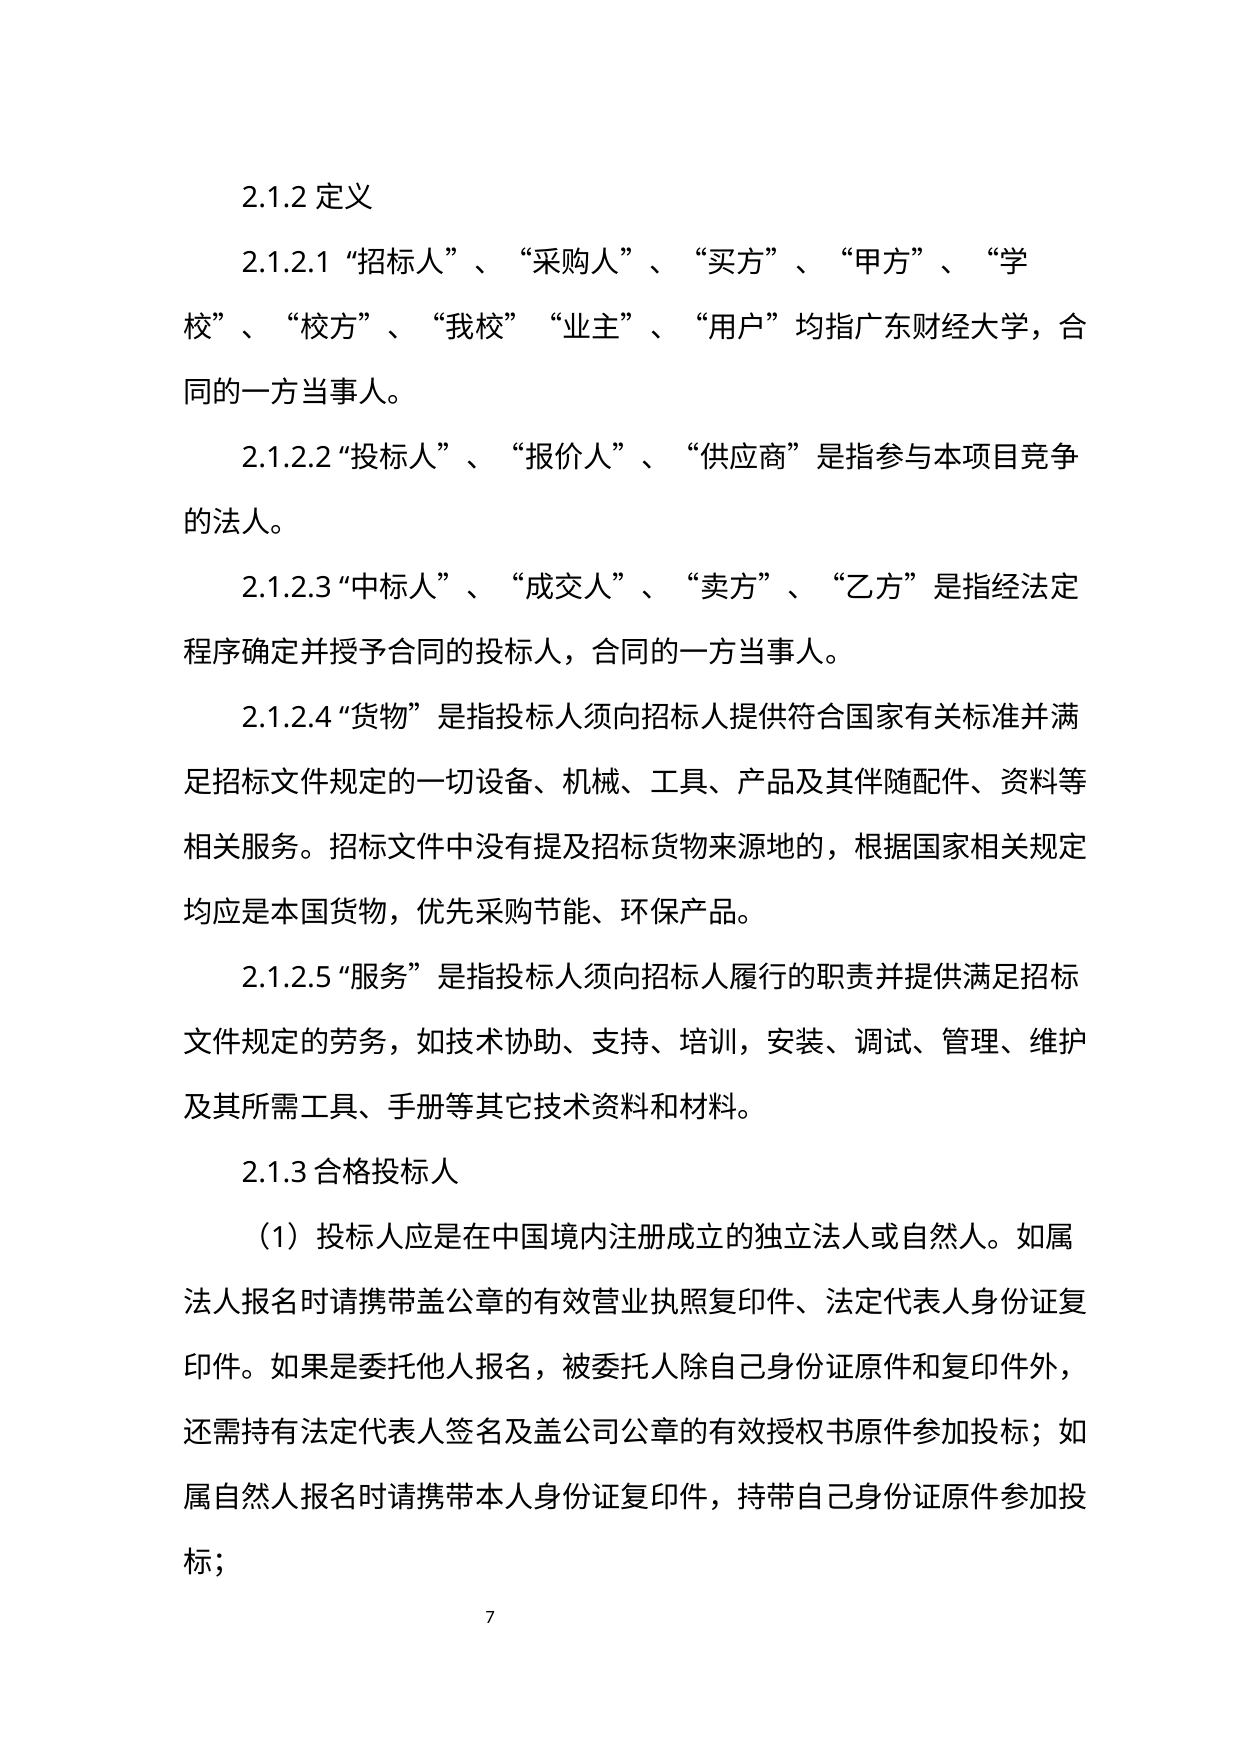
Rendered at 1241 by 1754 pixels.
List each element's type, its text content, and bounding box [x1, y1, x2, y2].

text 2.1.2.4 “货物”是指投标人须向招标人提供符合国家有关标准并满足招标文件规定的一切设备、机械、工具、产品及其伴随配件、资料等相关服务。招标文件中没有提及招标货物来源地的，根据国家相关规定均应是本国货物，优先采购节能、环保产品。 [183, 682, 1087, 942]
text 2.1.2.1 “招标人”、“采购人”、“买方”、“甲方”、“学校”、“校方”、“我校”“业主”、“用户”均指广东财经大学，合同的一方当事人。 [183, 227, 1087, 422]
text 2.1.2.5 “服务”是指投标人须向招标人履行的职责并提供满足招标文件规定的劳务，如技术协助、支持、培训，安装、调试、管理、维护及其所需工具、手册等其它技术资料和材料。 [183, 942, 1087, 1137]
text 2.1.2.3 “中标人”、“成交人”、“卖方”、“乙方”是指经法定程序确定并授予合同的投标人，合同的一方当事人。 [183, 552, 1087, 682]
text 2.1.2.2 “投标人”、“报价人”、“供应商”是指参与本项目竞争的法人。 [183, 422, 1087, 552]
text 2.1.3合格投标人 [183, 1137, 1087, 1202]
text （1）投标人应是在中国境内注册成立的独立法人或自然人。如属法人报名时请携带盖公章的有效营业执照复印件、法定代表人身份证复印件。如果是委托他人报名，被委托人除自己身份证原件和复印件外，还需持有法定代表人签名及盖公司公章的有效授权书原件参加投标；如属自然人报名时请携带本人身份证复印件，持带自己身份证原件参加投标； [183, 1202, 1087, 1592]
text 2.1.2 定义 [183, 162, 1087, 227]
